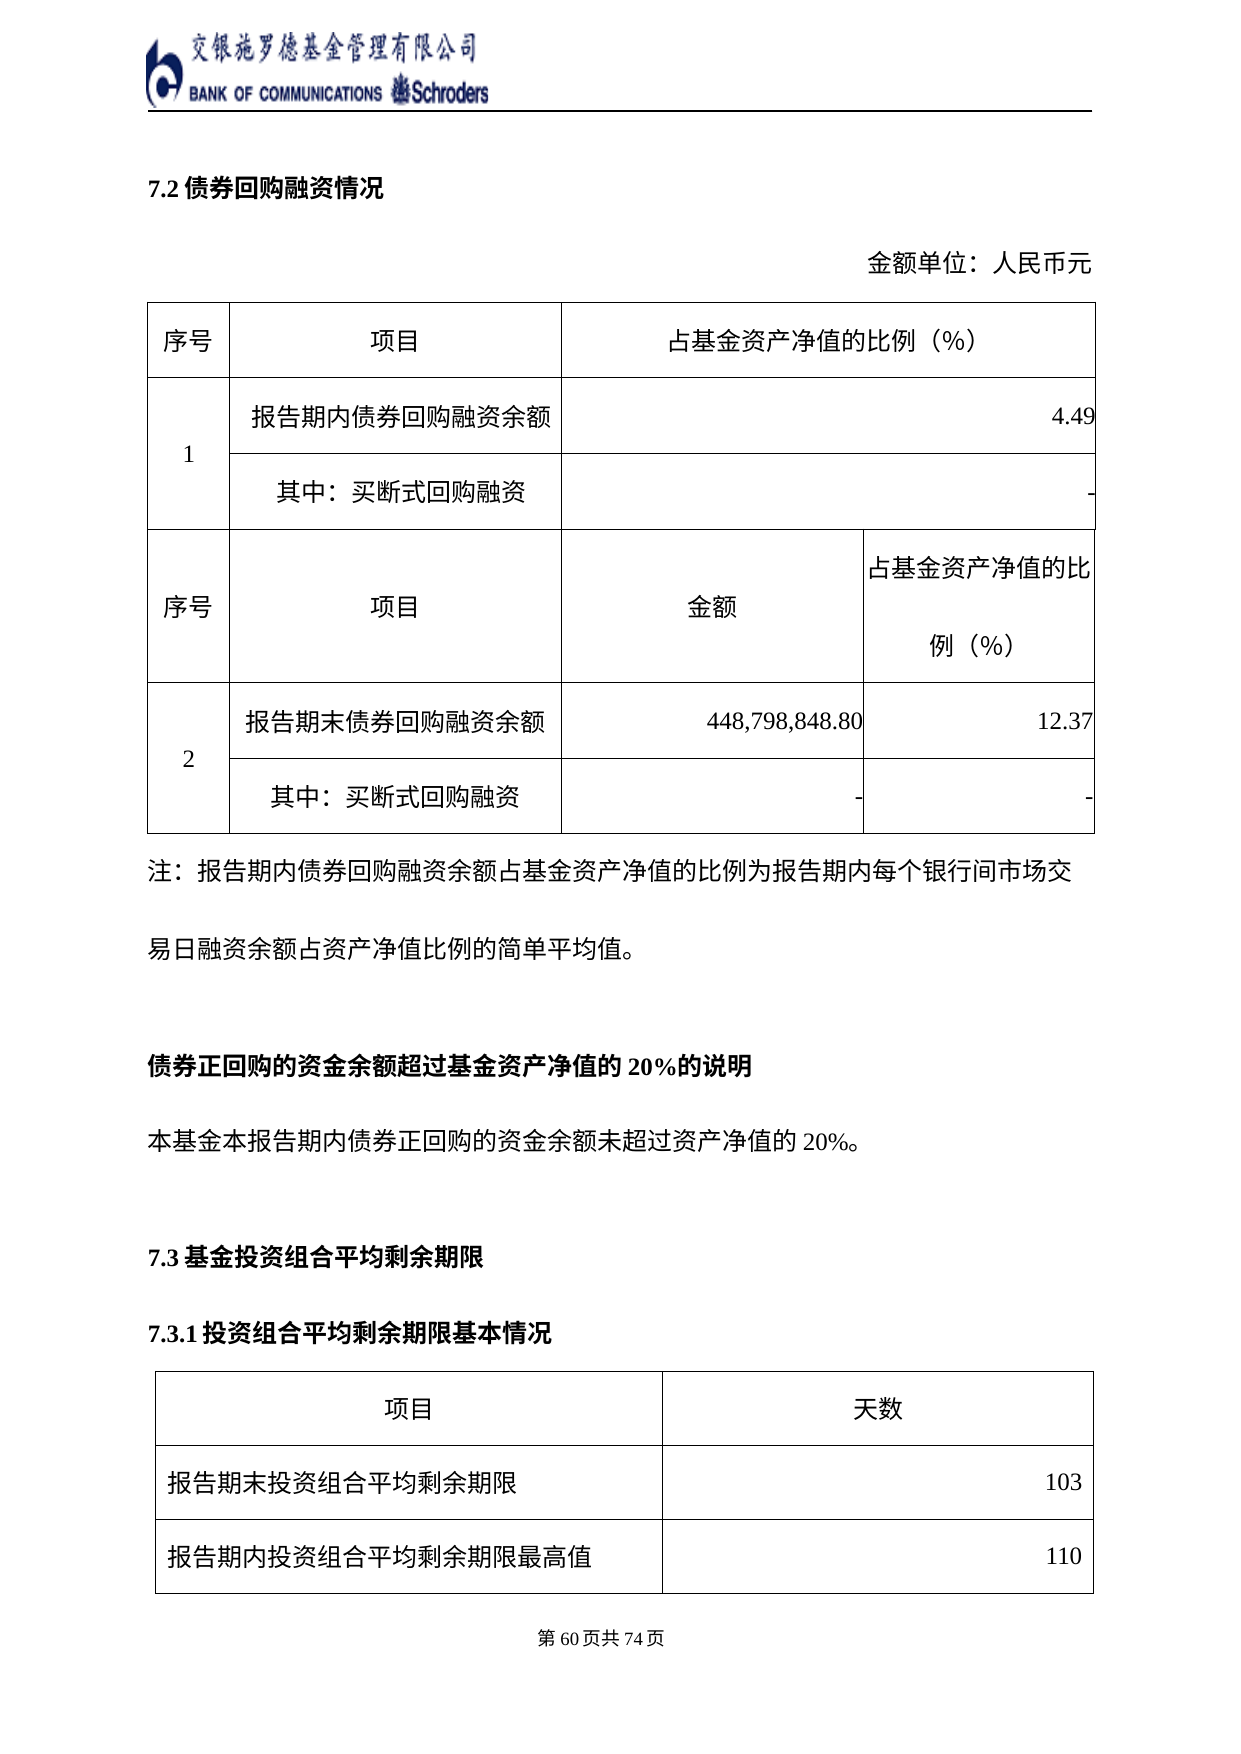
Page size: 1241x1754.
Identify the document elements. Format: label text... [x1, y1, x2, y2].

table_cell 报告期内投资组合平均剩余期限最高值 [156, 1520, 662, 1593]
table_cell 2 [148, 683, 229, 833]
table_cell 448,798,848.80 [562, 683, 863, 758]
text 本基金本报告期内债券正回购的资金余额未超过资产净值的20%。 [148, 1107, 1092, 1172]
table_cell - [562, 454, 1095, 528]
text 7.3.1投资组合平均剩余期限基本情况 [148, 1299, 1092, 1364]
table_cell 报告期末债券回购融资余额 [230, 683, 561, 758]
table_cell 110 [663, 1520, 1093, 1593]
table_cell 其中：买断式回购融资 [230, 454, 561, 528]
table_cell 其中：买断式回购融资 [230, 759, 561, 833]
table_cell 项目 [230, 530, 561, 682]
picture [146, 32, 489, 108]
table_cell 4.49 [562, 378, 1095, 453]
table_cell 报告期末投资组合平均剩余期限 [156, 1446, 662, 1519]
table_cell 1 [148, 378, 229, 528]
table_header 项目 [156, 1372, 662, 1445]
text 7.3基金投资组合平均剩余期限 [148, 1223, 1092, 1288]
table_cell 103 [663, 1446, 1093, 1519]
table_cell 占基金资产净值的比例（％） [864, 530, 1094, 682]
subtitle 7.2债券回购融资情况 [148, 154, 1092, 219]
text 债券正回购的资金余额超过基金资产净值的20%的说明 [148, 1032, 1092, 1097]
table_header 占基金资产净值的比例（％） [562, 303, 1095, 377]
table_header 天数 [663, 1372, 1093, 1445]
table_cell 报告期内债券回购融资余额 [230, 378, 561, 453]
table_header 项目 [230, 303, 561, 377]
text 注：报告期内债券回购融资余额占基金资产净值的比例为报告期内每个银行间市场交易日融资余额占资产净值比例的简单平均值。 [148, 837, 1092, 980]
table_cell - [864, 759, 1094, 833]
table_cell 12.37 [864, 683, 1094, 758]
text 金额单位：人民币元 [149, 229, 1092, 294]
table_cell - [562, 759, 863, 833]
table_header 序号 [148, 303, 229, 377]
table_cell 金额 [562, 530, 863, 682]
table_cell 序号 [148, 530, 229, 682]
